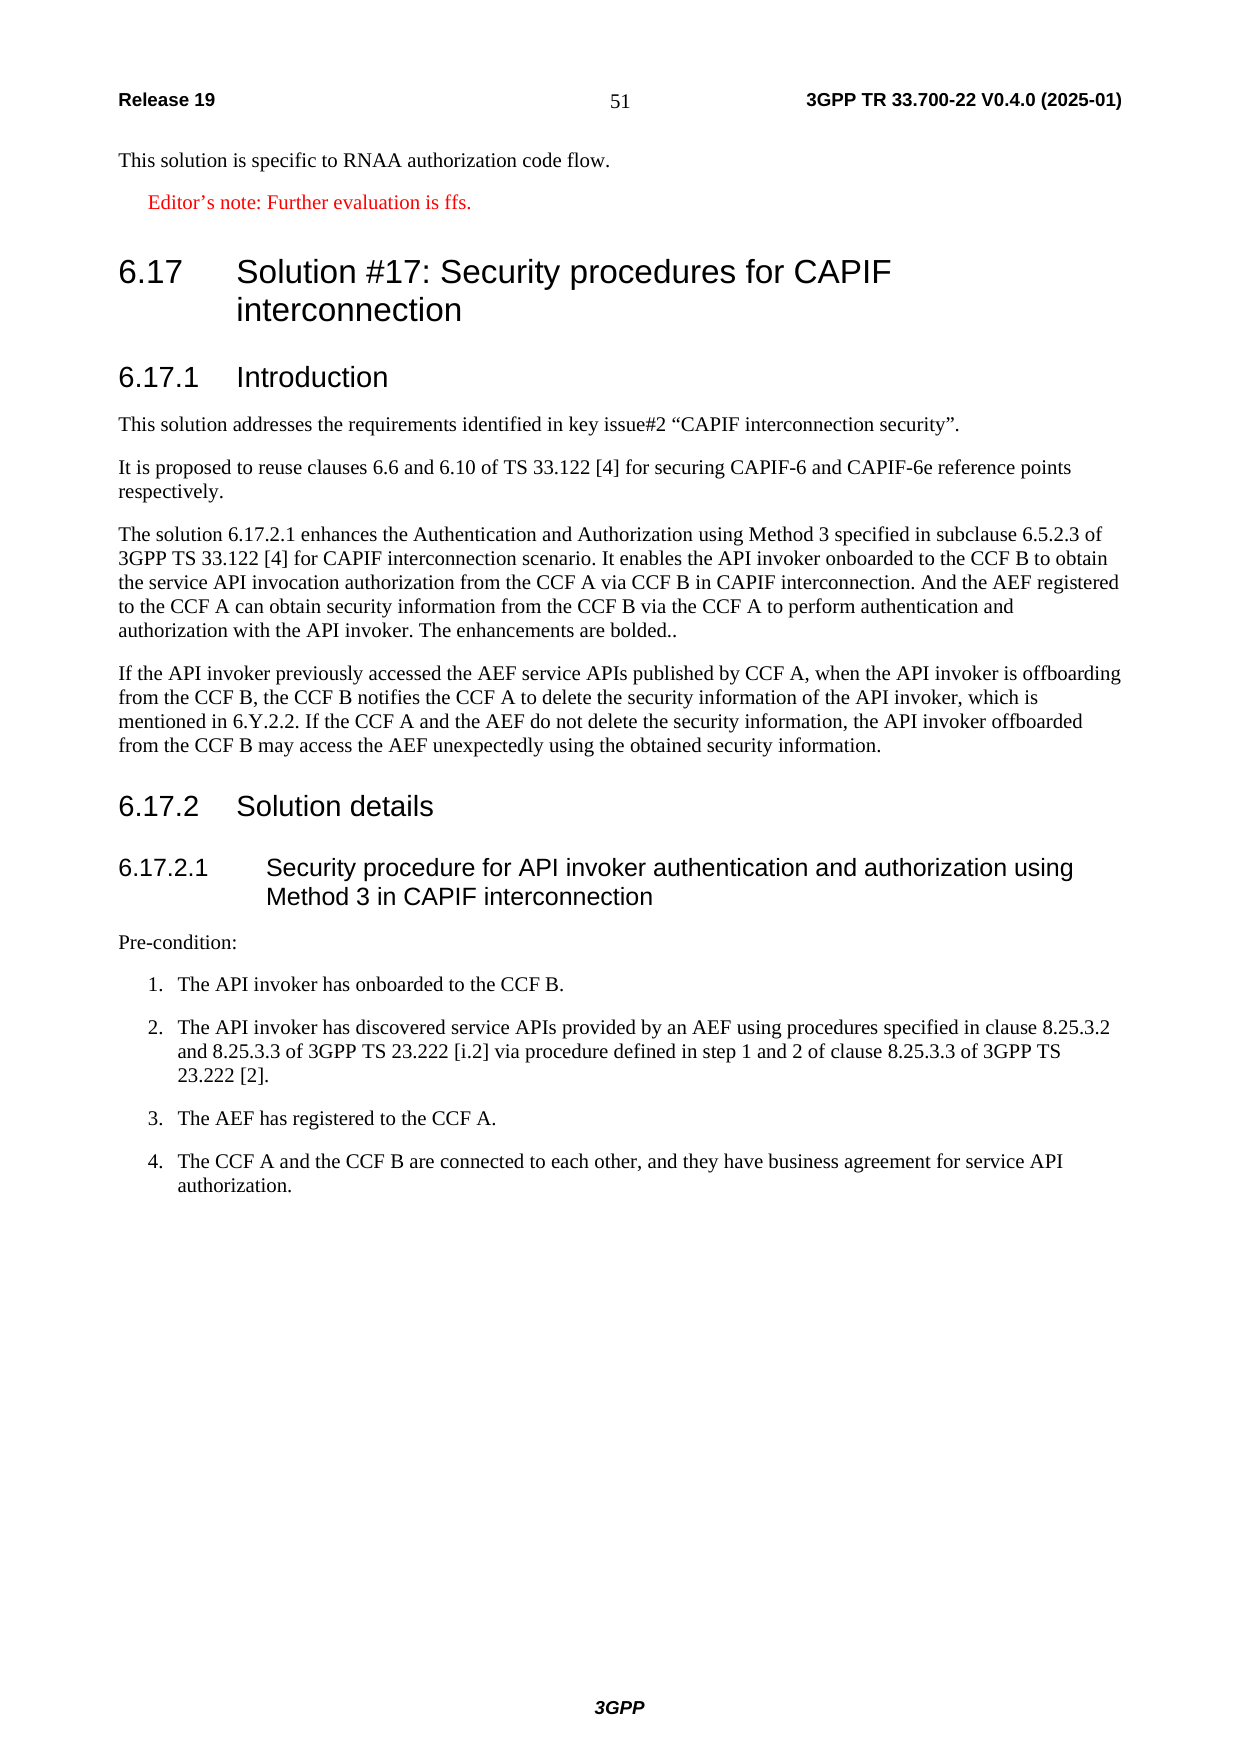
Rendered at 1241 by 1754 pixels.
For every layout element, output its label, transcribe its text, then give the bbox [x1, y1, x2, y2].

text This solution is specific to RNAA authorization code flow. [118, 147, 1122, 172]
text 4. The CCF A and the CCF B are connected to each other, and they have business agreement for service API authorization. [148, 1149, 1122, 1197]
subtitle 6.17.2 Solution details [118, 788, 1122, 822]
subtitle 6.17.1 Introduction [118, 360, 1122, 393]
subtitle 6.17 Solution #17: Security procedures for CAPIF interconnection [118, 252, 1122, 329]
text It is proposed to reuse clauses 6.6 and 6.10 of TS 33.122 [4] for securing CAPIF-6 and CAPIF-6e reference points respectively. [118, 455, 1122, 503]
text Editor’s note: Further evaluation is ffs. [148, 190, 1122, 214]
text Pre-condition: [118, 929, 1122, 954]
text If the API invoker previously accessed the AEF service APIs published by CCF A, when the API invoker is offboarding from the CCF B, the CCF B notifies the CCF A to delete the security information of the API invoker, which is mentioned in 6.Y.2.2. If the CCF A and the AEF do not delete the security information, the API invoker offboarded from the CCF B may access the AEF unexpectedly using the obtained security information. [118, 661, 1122, 757]
text The solution 6.17.2.1 enhances the Authentication and Authorization using Method 3 specified in subclause 6.5.2.3 of 3GPP TS 33.122 [4] for CAPIF interconnection scenario. It enables the API invoker onboarded to the CCF B to obtain the service API invocation authorization from the CCF A via CCF B in CAPIF interconnection. And the AEF registered to the CCF A can obtain security information from the CCF B via the CCF A to perform authentication and authorization with the API invoker. The enhancements are bolded.. [118, 522, 1122, 642]
subtitle 6.17.2.1 Security procedure for API invoker authentication and authorization using Method 3 in CAPIF interconnection [118, 853, 1122, 911]
text 2. The API invoker has discovered service APIs provided by an AEF. [148, 1015, 1122, 1087]
text This solution addresses the requirements identified in key issue#2 “CAPIF interconnection security”. [118, 412, 1122, 436]
text 3. The AEF has registered to the CCF A. [148, 1106, 1122, 1130]
text 1. The API invoker has onboarded to the CCF B. [148, 972, 1122, 996]
